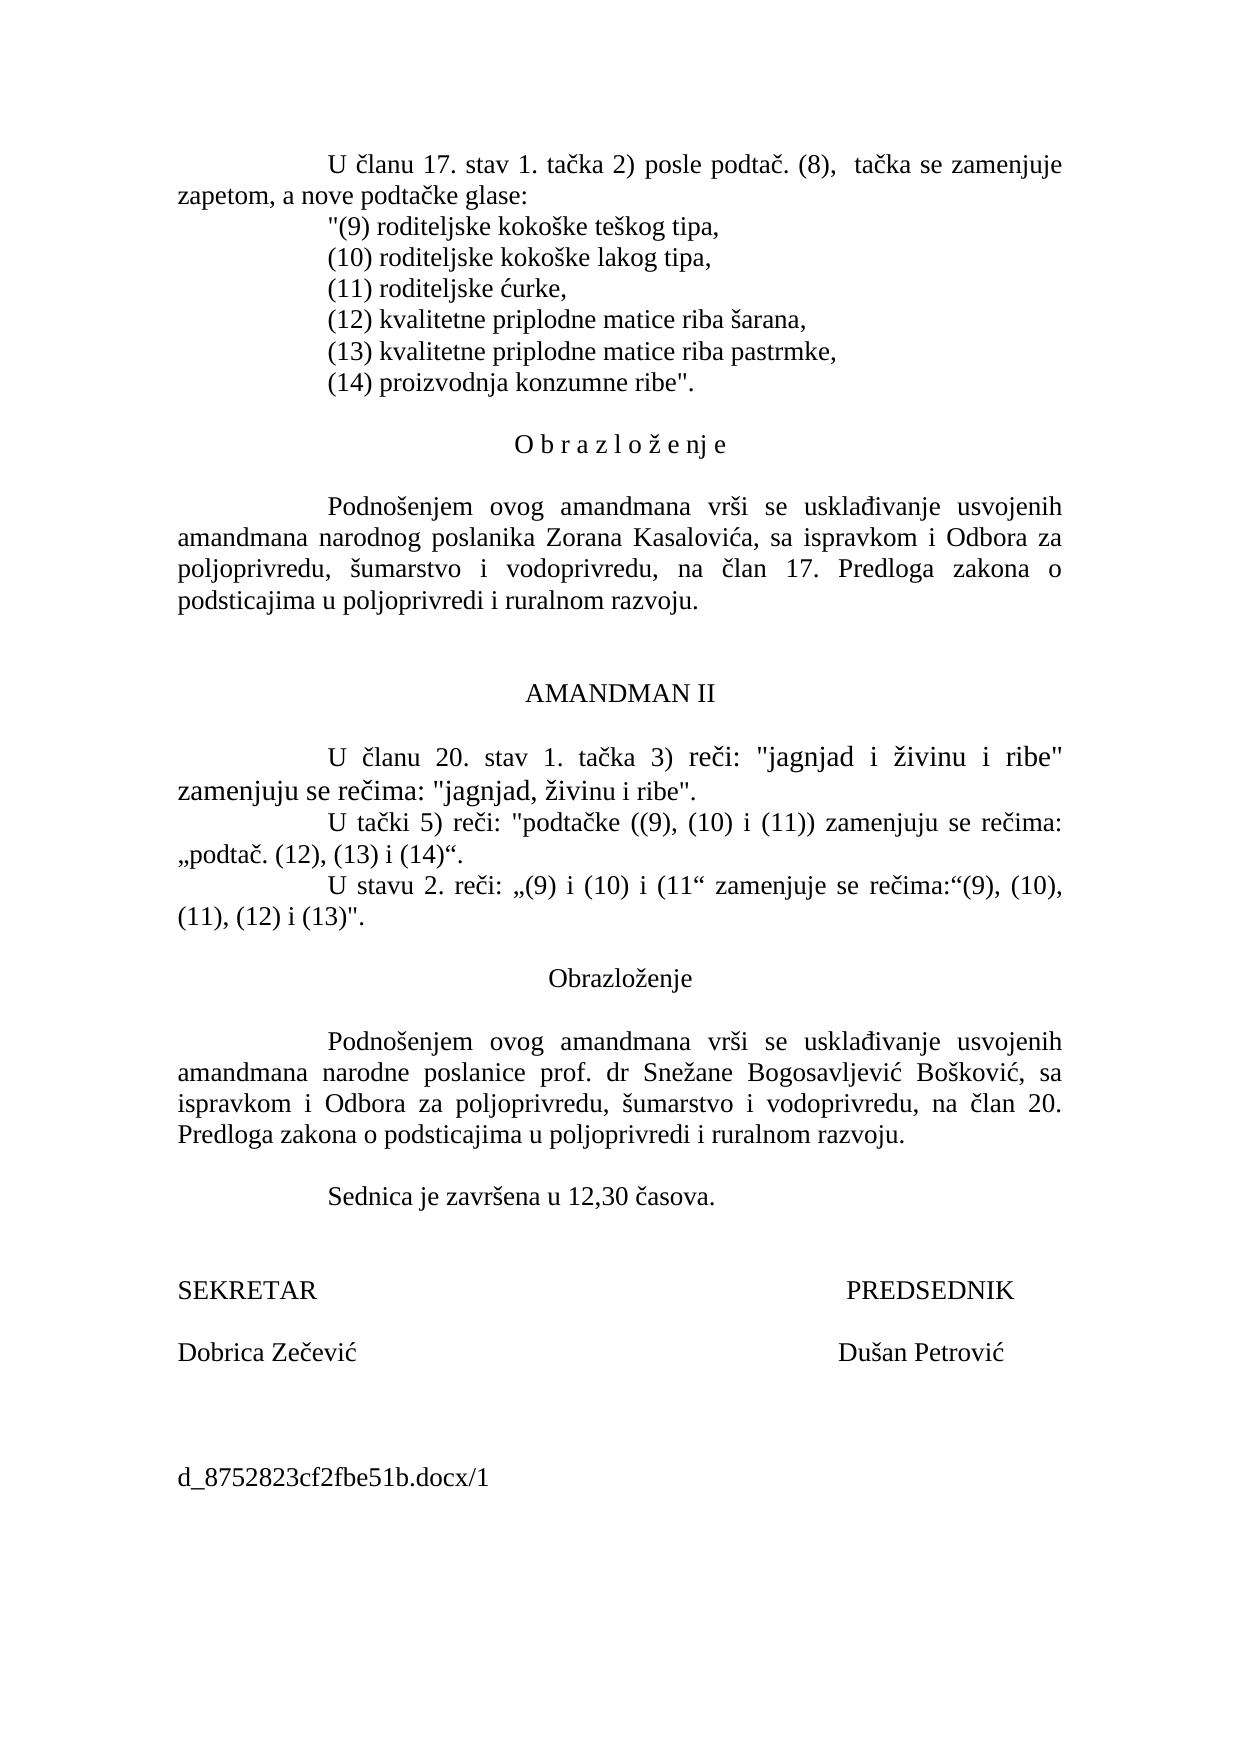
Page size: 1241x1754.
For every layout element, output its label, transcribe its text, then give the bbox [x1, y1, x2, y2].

text Podnošenjem ovog amandmana vrši se usklađivanje usvojenih amandmana narodnog poslanika Zorana Kasalovića, sa ispravkom i Odbora za poljoprivredu, šumarstvo i vodoprivredu, na član 17. Predloga zakona o podsticajima u poljoprivredi i ruralnom razvoju. [177, 490, 1063, 615]
text 4201213.001/1 [177, 1461, 1063, 1492]
text (12) kvalitetne priplodne matice riba šarana, [177, 303, 1063, 334]
text U tački 5) reči: "podtačke ((9), (10) i (11)) zamenjuju se rečima: „podtač. (12), (13) i (14)“. [177, 807, 1063, 869]
text U stavu 2. reči: „(9) i (10) i (11“ zamenjuje se rečima:“(9), (10), (11), (12) i (13)". [177, 869, 1063, 931]
text "(9) roditeljske kokoške teškog tipa, [177, 210, 1063, 241]
text AMANDMAN II [177, 677, 1063, 708]
text U članu 17. stav 1. tačka 2) posle podtač. (8), tačka se zamenjuje zapetom, a nove podtačke glase: [177, 148, 1063, 210]
text Obrazloženje [177, 962, 1063, 993]
text Sednica je završena u 12,30 časova. [177, 1180, 1063, 1211]
text (14) proizvodnja konzumne ribe". [177, 366, 1063, 397]
text Podnošenjem ovog amandmana vrši se usklađivanje usvojenih amandmana narodne poslanice prof. dr Snežane Bogosavljević Bošković, sa ispravkom i Odbora za poljoprivredu, šumarstvo i vodoprivredu, na član 20. Predloga zakona o podsticajima u poljoprivredi i ruralnom razvoju. [177, 1024, 1063, 1149]
text (13) kvalitetne priplodne matice riba pastrmke, [177, 334, 1063, 366]
text U članu 20. stav 1. tačka 3) reči: "jagnjad i živinu i ribe" zamenjuju se rečima: "jagnjad, živinu i ribe". [177, 739, 1063, 807]
text SEKRETAR PREDSEDNIK [177, 1274, 1063, 1305]
text Dobrica Zečević Dušan Petrović [177, 1336, 1063, 1367]
text O b r a z l o ž e nj e [177, 428, 1063, 459]
text (10) roditeljske kokoške lakog tipa, [177, 241, 1063, 272]
text (11) roditeljske ćurke, [177, 272, 1063, 303]
